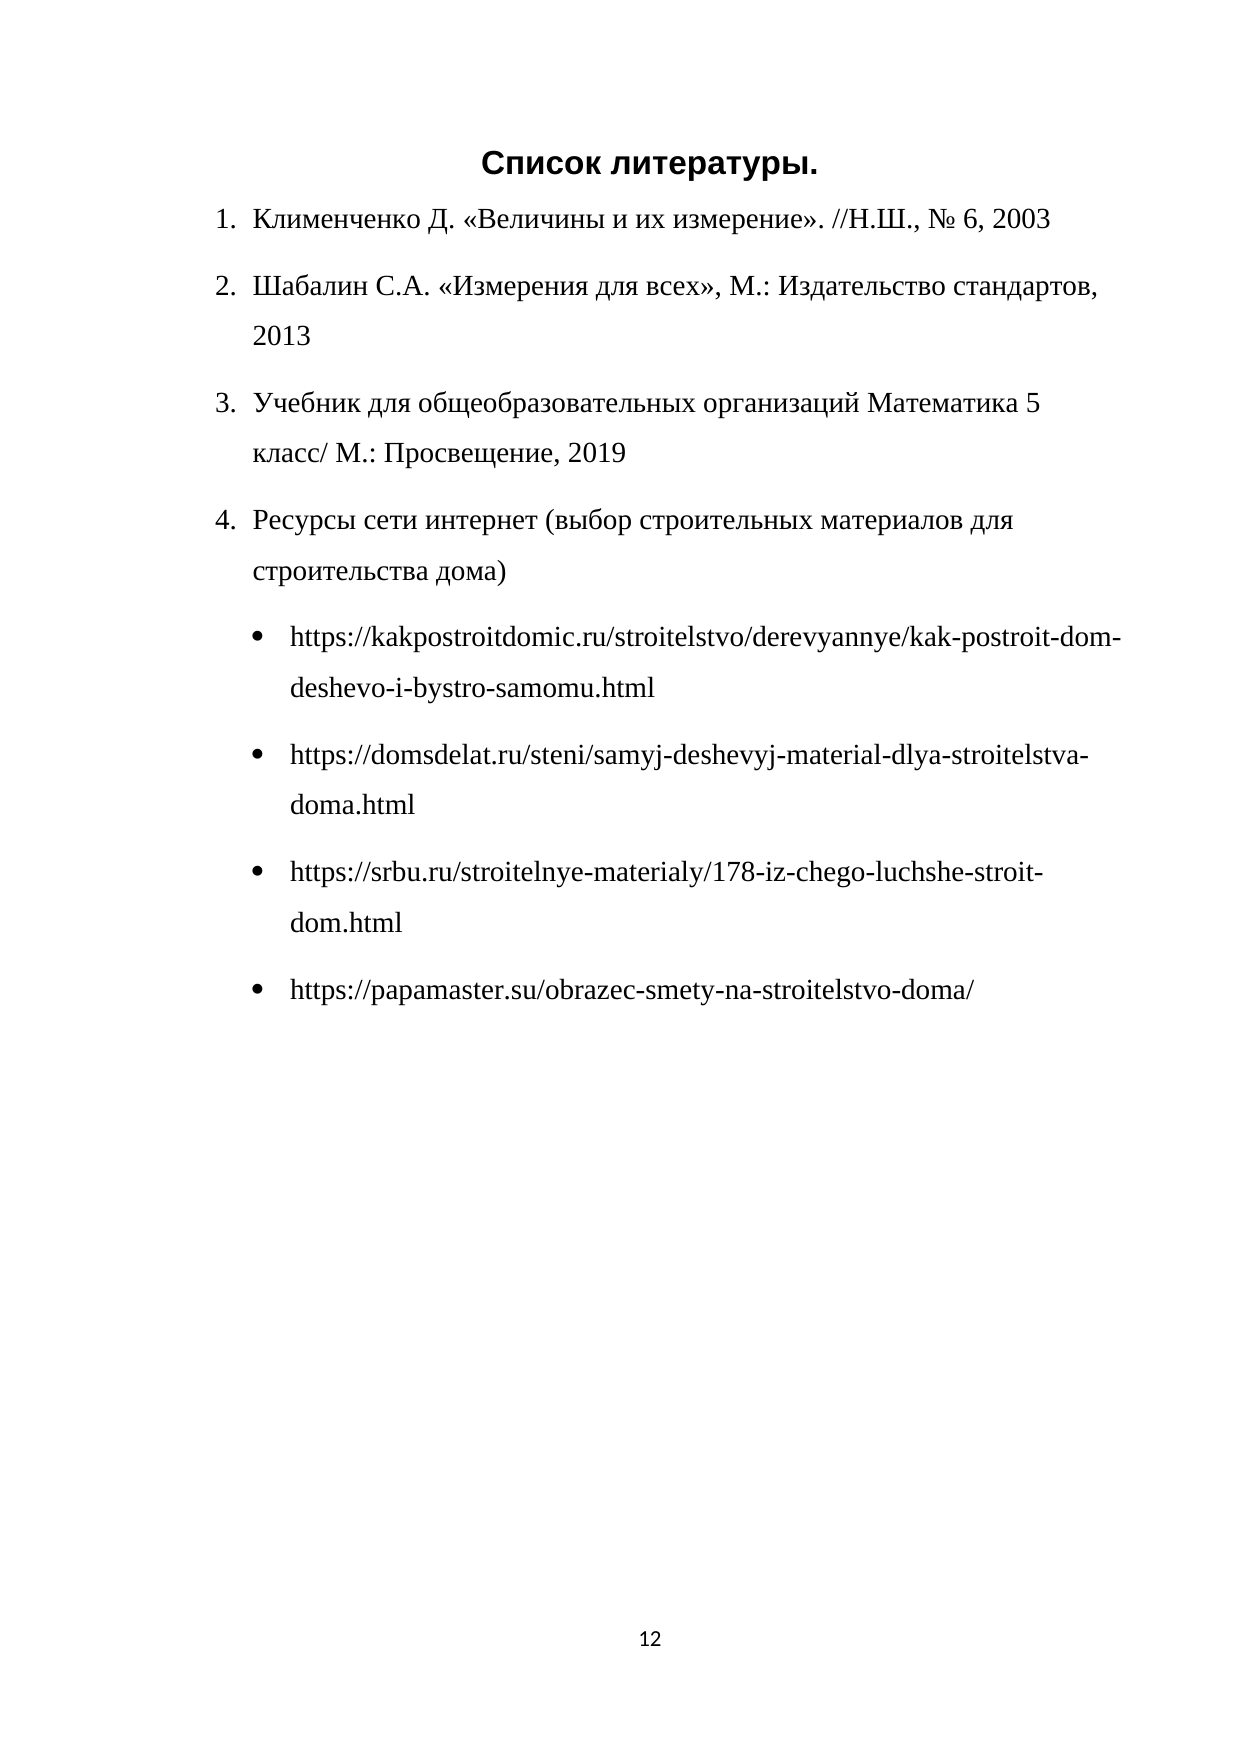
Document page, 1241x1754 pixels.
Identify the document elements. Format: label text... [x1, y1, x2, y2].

subtitle Список литературы. [177, 143, 1122, 182]
list https://srbu.ru/stroitelnye-materialy/178-iz-chego-luchshe-stroit-dom.html [252, 854, 1122, 938]
list Учебник для общеобразовательных организаций Математика 5 класс/ М.: Просвещение, 2019 [215, 385, 1122, 469]
list Шабалин С.А. «Измерения для всех», М.: Издательство стандартов, 2013 [215, 268, 1122, 352]
list https://kakpostroitdomic.ru/stroitelstvo/derevyannye/kak-postroit-dom-deshevo-i-bystro-samomu.html [252, 619, 1122, 703]
list https://domsdelat.ru/steni/samyj-deshevyj-material-dlya-stroitelstva-doma.html [252, 737, 1122, 821]
list Ресурсы сети интернет (выбор строительных материалов для строительства дома) [215, 502, 1122, 586]
list https://papamaster.su/obrazec-smety-na-stroitelstvo-doma/ [252, 972, 1122, 1005]
list Клименченко Д. «Величины и их измерение». //Н.Ш., № 6, 2003 [215, 201, 1122, 234]
